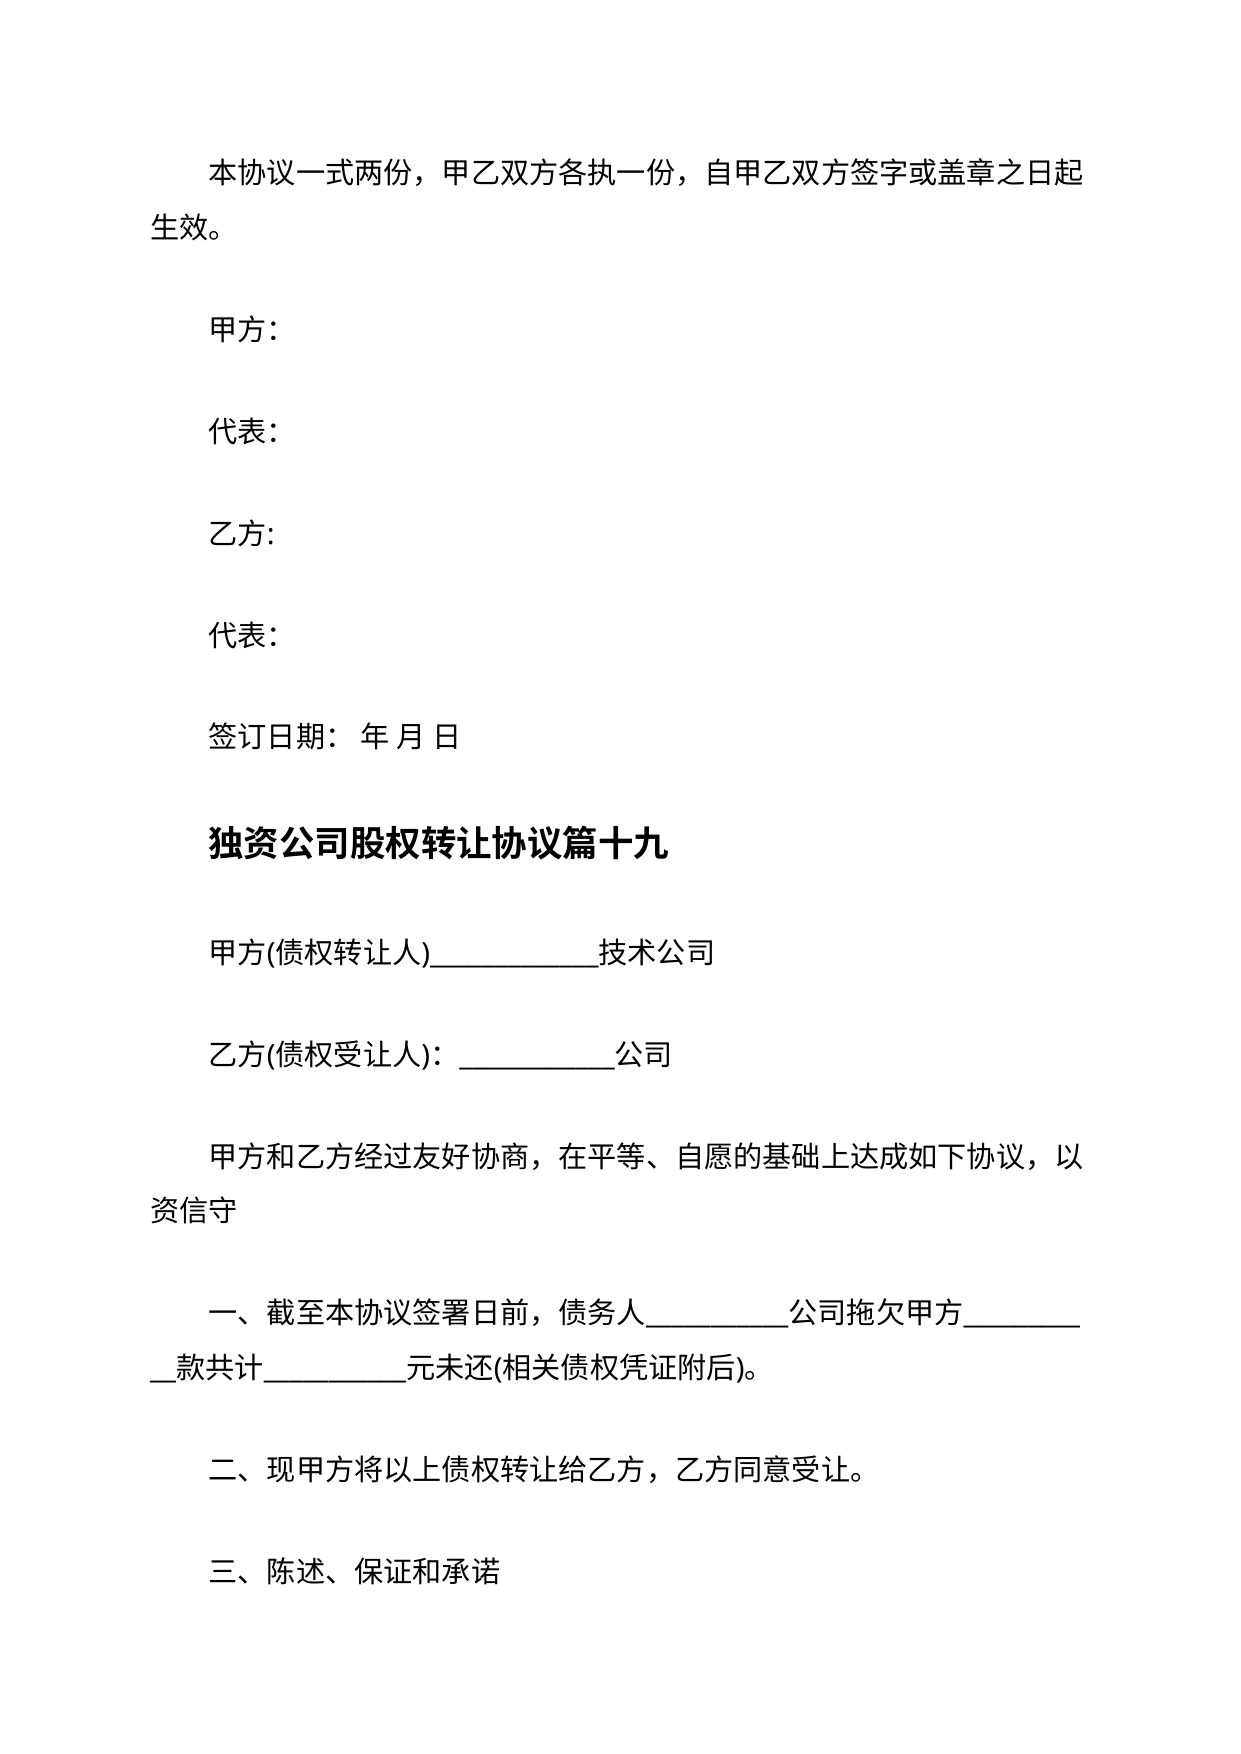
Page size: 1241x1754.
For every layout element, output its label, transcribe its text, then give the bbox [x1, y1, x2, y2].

text 本协议一式两份，甲乙双方各执一份，自甲乙双方签字或盖章之日起生效。 [150, 150, 1090, 247]
text 独资公司股权转让协议篇十九 [150, 816, 1090, 867]
text 一、截至本协议签署日前，债务人___________公司拖欠甲方___________款共计___________元未还(相关债权凭证附后)。 [150, 1290, 1090, 1387]
text 甲方(债权转让人)_____________技术公司 [150, 929, 1090, 972]
text 代表： [150, 408, 1090, 451]
text 三、陈述、保证和承诺 [150, 1548, 1090, 1591]
text 乙方(债权受让人)：____________公司 [150, 1031, 1090, 1073]
text 甲方和乙方经过友好协商，在平等、自愿的基础上达成如下协议，以资信守 [150, 1133, 1090, 1230]
text 二、现甲方将以上债权转让给乙方，乙方同意受让。 [150, 1447, 1090, 1489]
text 代表： [150, 612, 1090, 654]
text 乙方: [150, 510, 1090, 553]
text 甲方： [150, 307, 1090, 349]
text 签订日期： 年 月 日 [150, 714, 1090, 756]
